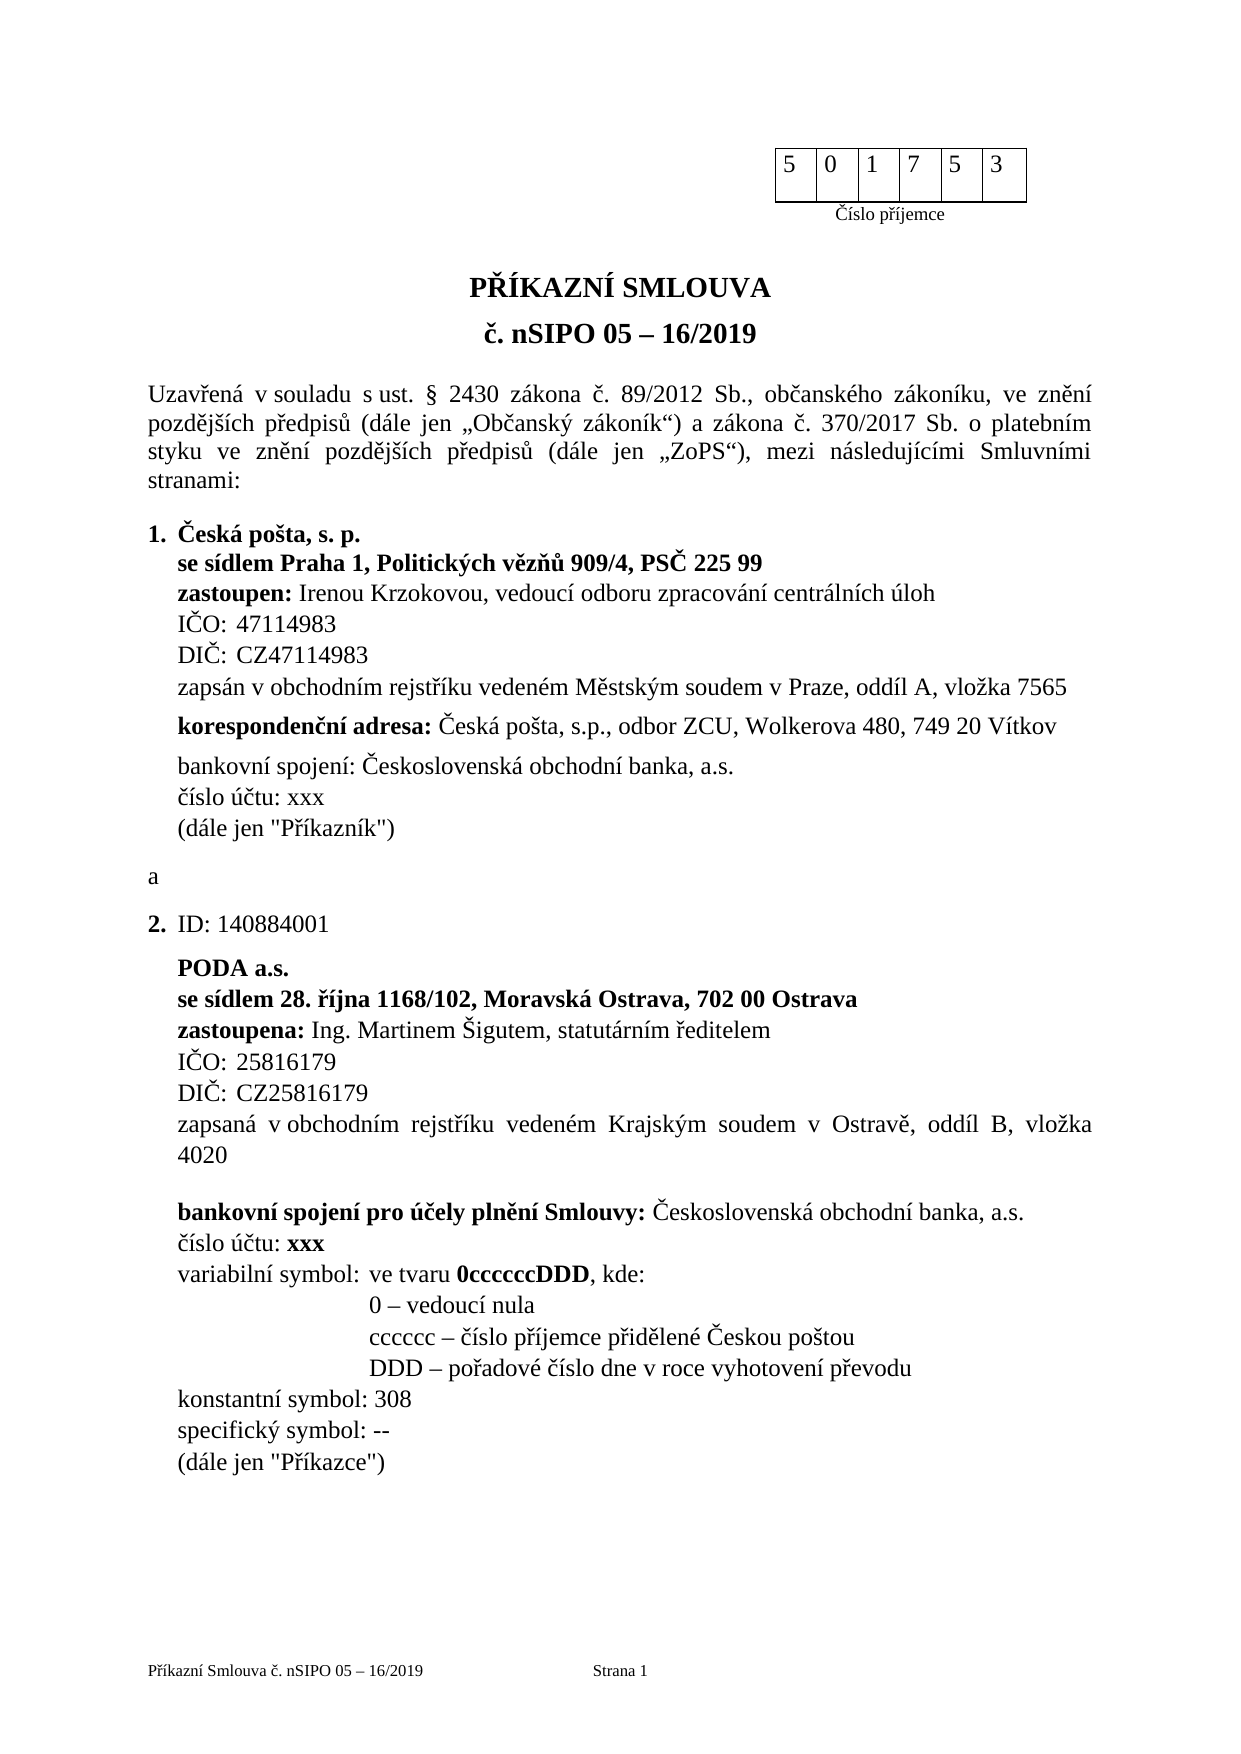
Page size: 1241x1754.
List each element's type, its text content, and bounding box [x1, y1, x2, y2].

text Uzavřená v souladu s ust. § 2430 zákona č. 89/2012 Sb., občanského zákoníku, ve znění pozdějších předpisů (dále jen „Občanský zákoník“) a zákona č. 370/2017 Sb. o platebním styku ve znění pozdějších předpisů (dále jen „ZoPS“), mezi následujícími Smluvními stranami: [148, 379, 1093, 494]
text 2. ID: 140884001 [148, 908, 1093, 939]
text bankovní spojení pro účely plnění Smlouvy: Československá obchodní banka, a.s. [177, 1195, 1093, 1226]
text variabilní symbol: ve tvaru 0ccccccDDD, kde: [177, 1258, 1093, 1289]
table_header 5 [942, 149, 982, 201]
text bankovní spojení: Československá obchodní banka, a.s. [177, 749, 1093, 781]
text se sídlem Praha 1, Politických vězňů 909/4, PSČ 225 99 [177, 548, 974, 576]
text číslo účtu: xxx [177, 1226, 1093, 1258]
text korespondenční adresa: Česká pošta, s.p., odbor ZCU, Wolkerova 480, 749 20 Vítkov [177, 710, 1122, 741]
text IČO: 47114983 [177, 608, 1093, 639]
text DIČ: CZ47114983 [177, 639, 1093, 670]
table_header 1 [859, 149, 899, 201]
text IČO: 25816179 [177, 1045, 1093, 1076]
text zapsán v obchodním rejstříku vedeném Městským soudem v Praze, oddíl A, vložka 7565 [177, 670, 1093, 701]
table_header 5 [776, 149, 816, 201]
text PODA a.s. [177, 951, 1093, 983]
text se sídlem 28. října 1168/102, Moravská Ostrava, 702 00 Ostrava [177, 983, 1093, 1014]
text (dále jen "Příkazce") [148, 1445, 1093, 1476]
title PŘÍKAZNÍ Smlouva [148, 271, 1093, 304]
text č. nSIPO 05 – 16/2019 [148, 317, 1093, 350]
table_header 0 [817, 149, 858, 201]
text Číslo příjemce [148, 202, 945, 224]
text (dále jen "Příkazník") [177, 812, 1093, 843]
text 1. Česká pošta, s. p. [148, 519, 974, 548]
text zapsaná v obchodním rejstříku vedeném Krajským soudem v Ostravě, oddíl B, vložka 4020 [177, 1108, 1093, 1170]
text zastoupen: Irenou Krzokovou, vedoucí odboru zpracování centrálních úloh [177, 576, 1093, 608]
text zastoupena: Ing. Martinem Šigutem, statutárním ředitelem [177, 1014, 1093, 1045]
table_header 3 [983, 149, 1026, 201]
text a [148, 860, 1093, 891]
text DIČ: CZ25816179 [177, 1076, 1093, 1108]
table_header 7 [900, 149, 941, 201]
text 0 – vedoucí nula cccccc – číslo příjemce přidělené Českou poštou DDD – pořadové číslo dne v roce vyhotovení převodu konstantní symbol: 308 specifický symbol: -- [177, 1289, 1093, 1445]
text číslo účtu: xxx [177, 781, 1093, 812]
